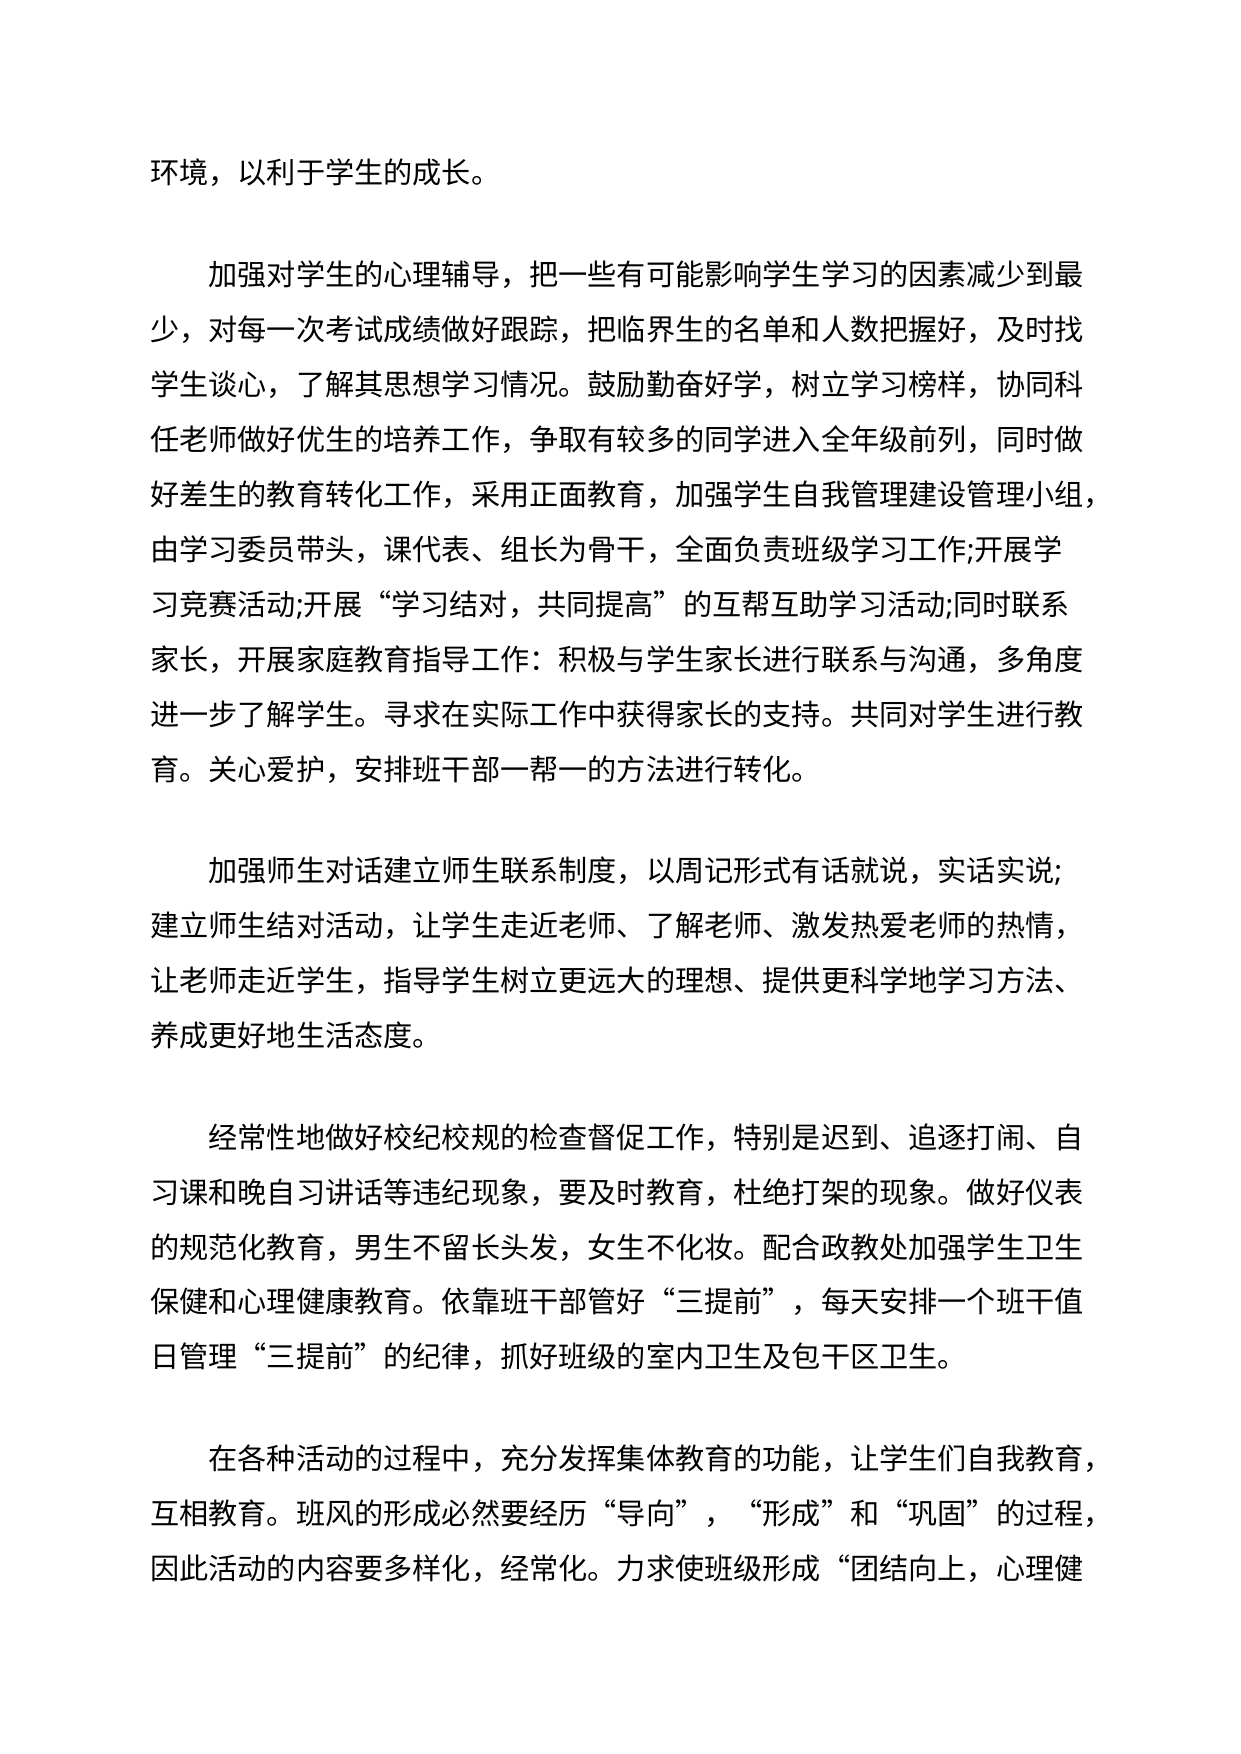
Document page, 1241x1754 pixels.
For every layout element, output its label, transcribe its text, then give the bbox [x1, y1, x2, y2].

text 经常性地做好校纪校规的检查督促工作，特别是迟到、追逐打闹、自习课和晚自习讲话等违纪现象，要及时教育，杜绝打架的现象。做好仪表的规范化教育，男生不留长头发，女生不化妆。配合政教处加强学生卫生保健和心理健康教育。依靠班干部管好“三提前”，每天安排一个班干值日管理“三提前”的纪律，抓好班级的室内卫生及包干区卫生。 [150, 1114, 1090, 1376]
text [150, 1436, 1090, 1588]
text 加强对学生的心理辅导，把一些有可能影响学生学习的因素减少到最少，对每一次考试成绩做好跟踪，把临界生的名单和人数把握好，及时找学生谈心，了解其思想学习情况。鼓励勤奋好学，树立学习榜样，协同科任老师做好优生的培养工作，争取有较多的同学进入全年级前列，同时做好差生的教育转化工作，采用正面教育，加强学生自我管理建设管理小组，由学习委员带头，课代表、组长为骨干，全面负责班级学习工作;开展学习竞赛活动;开展“学习结对，共同提高”的互帮互助学习活动;同时联系家长，开展家庭教育指导工作：积极与学生家长进行联系与沟通，多角度进一步了解学生。寻求在实际工作中获得家长的支持。共同对学生进行教育。关心爱护，安排班干部一帮一的方法进行转化。 [150, 252, 1090, 788]
text 加强师生对话建立师生联系制度，以周记形式有话就说，实话实说;建立师生结对活动，让学生走近老师、了解老师、激发热爱老师的热情，让老师走近学生，指导学生树立更远大的理想、提供更科学地学习方法、养成更好地生活态度。 [150, 848, 1090, 1055]
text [150, 150, 1090, 192]
